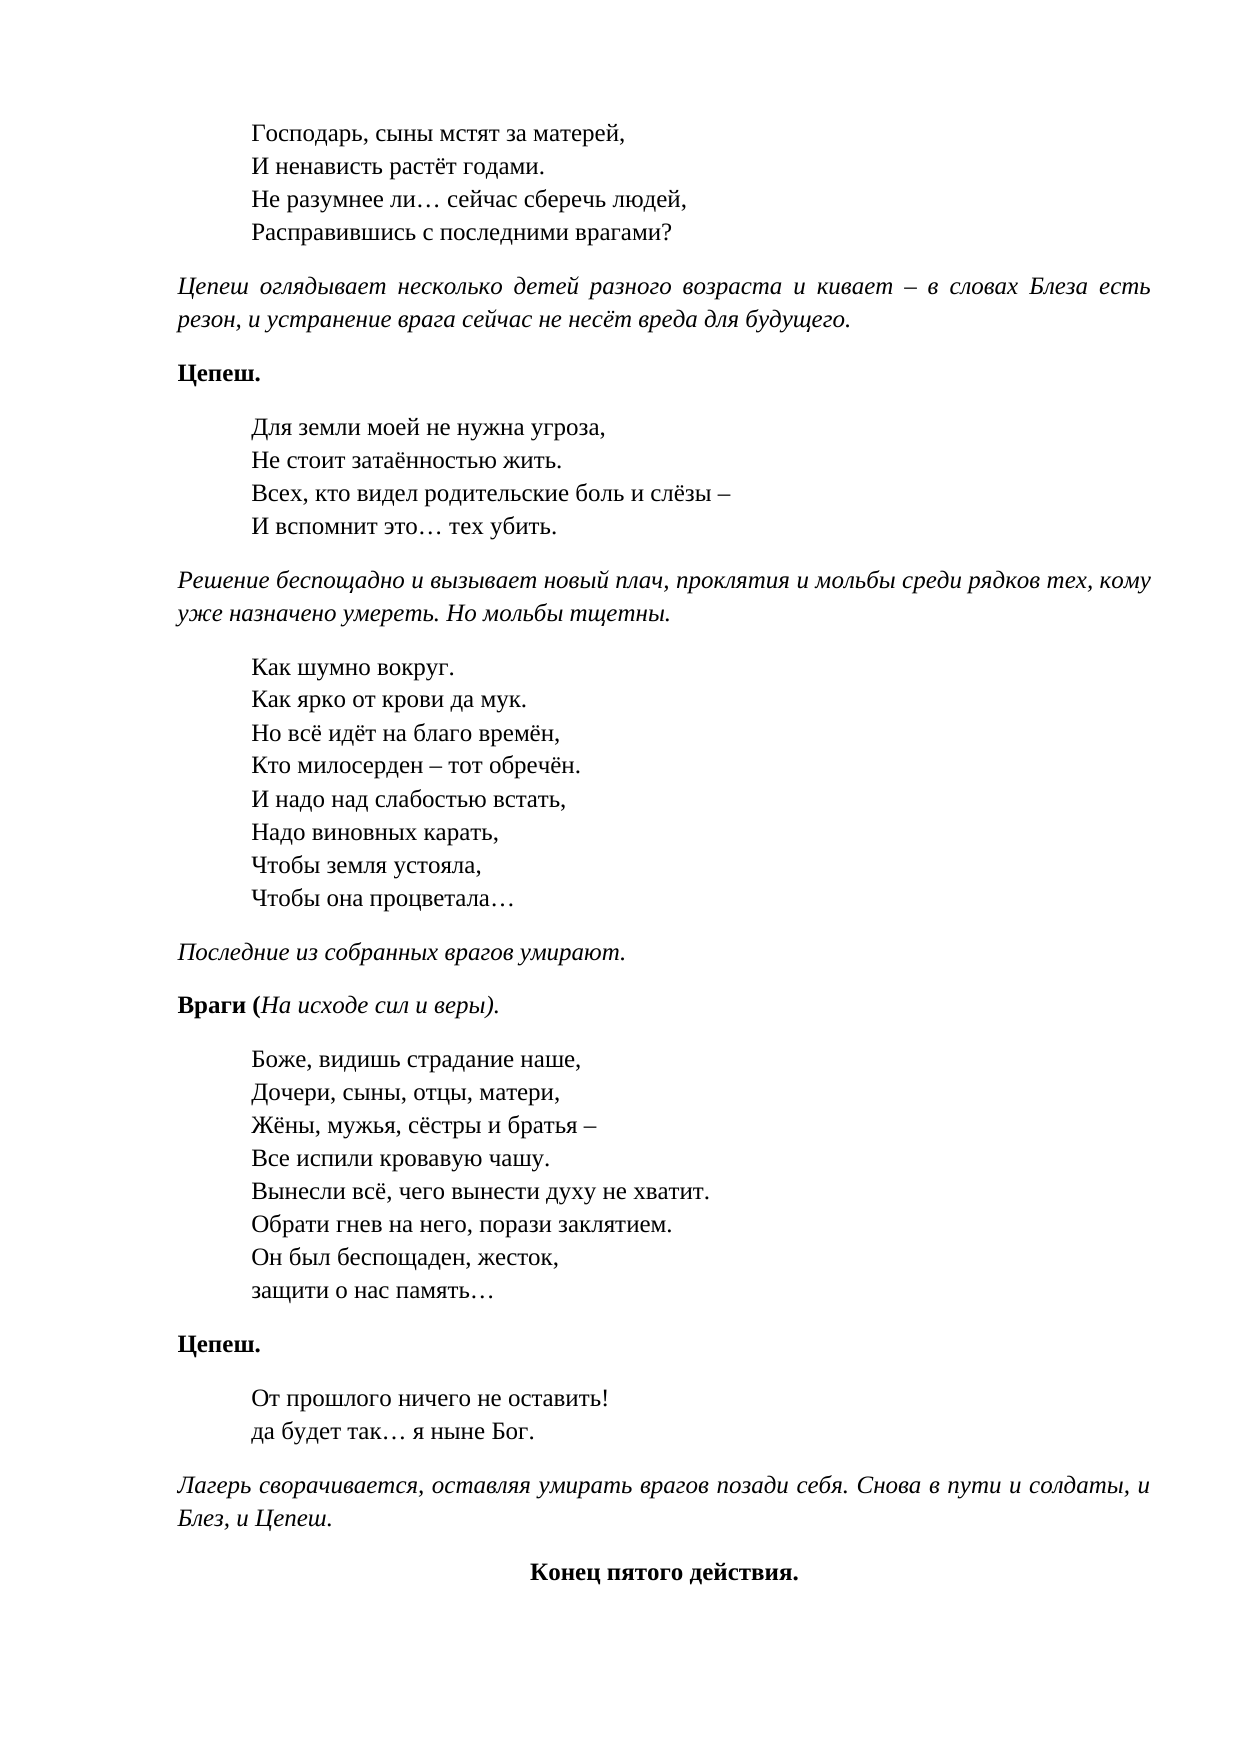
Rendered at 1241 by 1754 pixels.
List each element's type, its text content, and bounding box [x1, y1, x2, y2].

text Враги (На исходе сил и веры). [177, 990, 1152, 1019]
text От прошлого ничего не оставить! да будет так… я ныне Бог. [177, 1383, 1152, 1445]
text Цепеш. [177, 358, 1152, 387]
text Как шумно вокруг. Как ярко от крови да мук. Но всё идёт на благо времён, Кто милосерден – тот обречён. И надо над слабостью встать, Надо виновных карать, Чтобы земля устояла, Чтобы она процветала… [177, 652, 1152, 911]
text Для земли моей не нужна угроза, Не стоит затаённостью жить. Всех, кто видел родительские боль и слёзы – И вспомнит это… тех убить. [251, 412, 1152, 539]
text Цепеш. [177, 1329, 1152, 1358]
text Боже, видишь страдание наше, Дочери, сыны, отцы, матери, Жёны, мужья, сёстры и братья – Все испили кровавую чашу. Вынесли всё, чего вынести духу не хватит. Обрати гнев на него, порази заклятием. Он был беспощаден, жесток, защити о нас память… [177, 1044, 1152, 1304]
text Цепеш оглядывает несколько детей разного возраста и кивает – в словах Блеза есть резон, и устранение врага сейчас не несёт вреда для будущего. [177, 271, 1152, 333]
text Господарь, сыны мстят за матерей, И ненависть растёт годами. Не разумнее ли… сейчас сберечь людей, Расправившись с последними врагами? [177, 118, 1152, 246]
text Конец пятого действия. [177, 1557, 1152, 1586]
text Лагерь сворачивается, оставляя умирать врагов позади себя. Снова в пути и солдаты, и Блез, и Цепеш. [177, 1470, 1152, 1532]
text Решение беспощадно и вызывает новый плач, проклятия и мольбы среди рядков тех, кому уже назначено умереть. Но мольбы тщетны. [177, 565, 1152, 626]
text Последние из собранных врагов умирают. [177, 937, 1152, 965]
